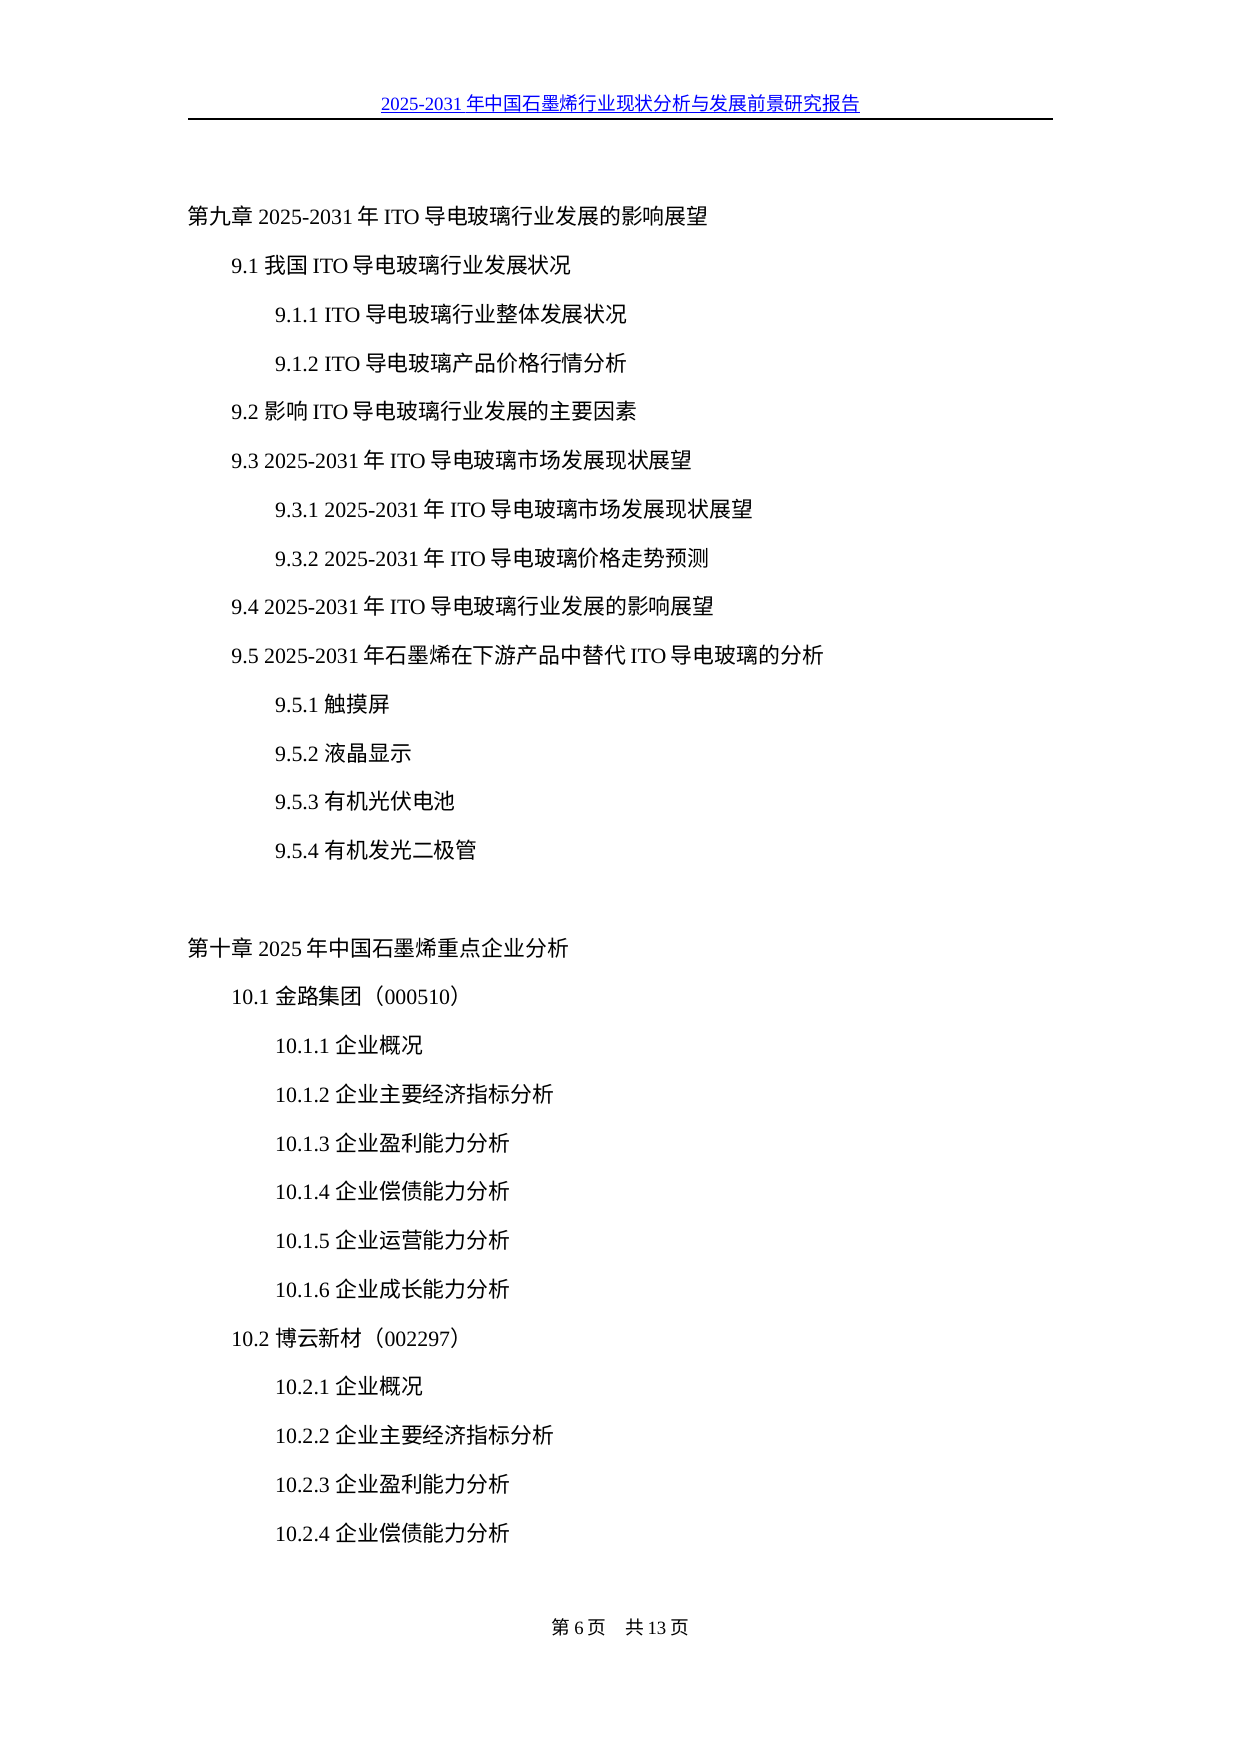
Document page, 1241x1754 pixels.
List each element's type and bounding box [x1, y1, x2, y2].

text [187, 150, 1053, 1548]
